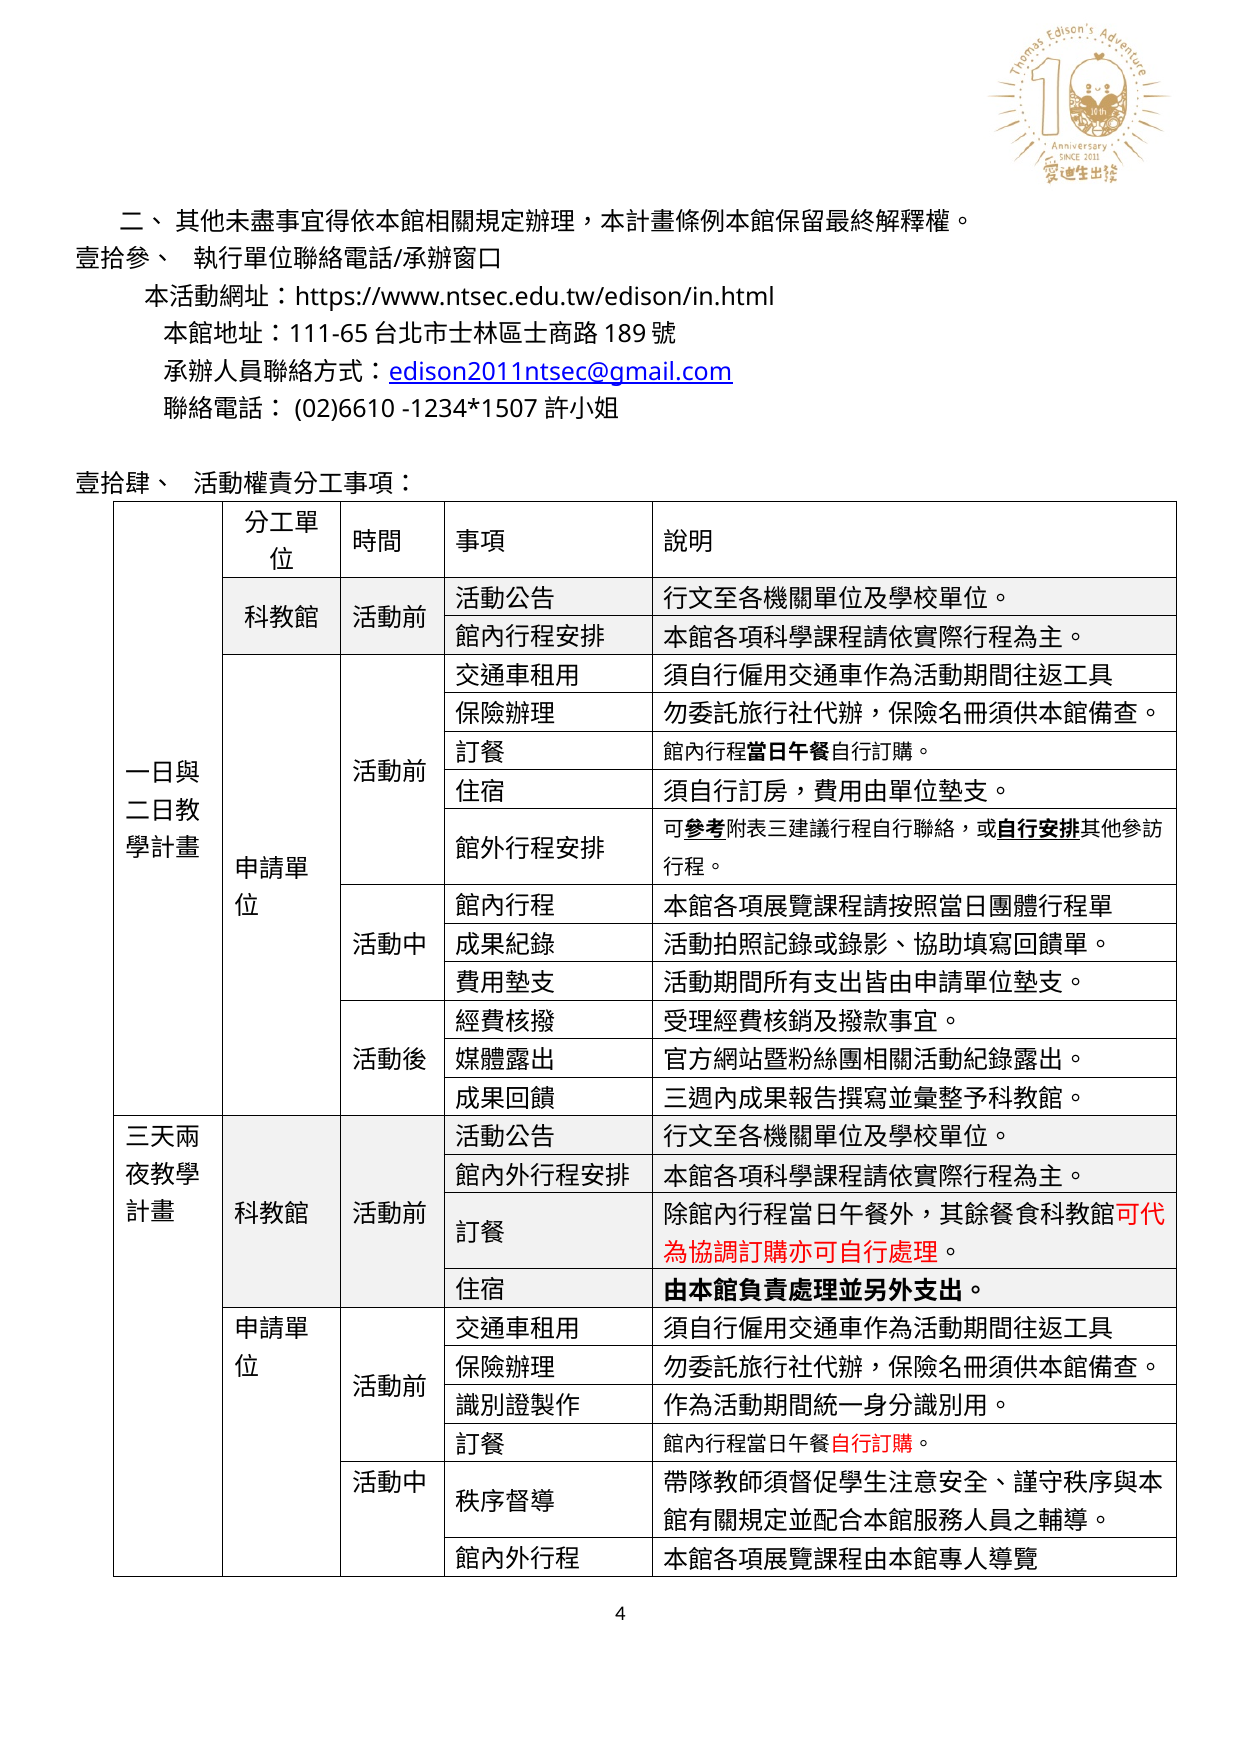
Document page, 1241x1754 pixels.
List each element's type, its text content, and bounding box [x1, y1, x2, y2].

list 其他未盡事宜得依本館相關規定辦理，本計畫條例本館保留最終解釋權。 [119, 126, 1165, 238]
table_cell 成果紀錄 [445, 924, 652, 961]
table_cell 勿委託旅行社代辦，保險名冊須供本館備查。 [653, 1346, 1176, 1384]
table_cell 館內行程當日午餐自行訂購。 [653, 1424, 1176, 1461]
table_cell 活動前 [341, 655, 444, 884]
table_cell 須自行僱用交通車作為活動期間往返工具 [653, 655, 1176, 692]
table_cell 本館各項展覽課程由本館專人導覽 [653, 1538, 1176, 1576]
table_cell 活動拍照記錄或錄影、協助填寫回饋單。 [653, 924, 1176, 961]
table_cell 除館內行程當日午餐外，其餘餐食科教館可代為協調訂購亦可自行處理。 [653, 1193, 1176, 1268]
table_cell 三週內成果報告撰寫並彙整予科教館。 [653, 1078, 1176, 1115]
list 聯絡電話： (02)6610 -1234*1507 許小姐 [164, 388, 1165, 426]
table_cell 官方網站暨粉絲團相關活動紀錄露出。 [653, 1039, 1176, 1077]
table_cell 行文至各機關單位及學校單位。 [653, 578, 1176, 615]
table_cell 活動中 [341, 885, 444, 999]
table_cell 可參考附表三建議行程自行聯絡，或自行安排其他參訪行程。 [653, 809, 1176, 884]
table_cell 申請單位 [223, 1308, 340, 1576]
picture [983, 12, 1177, 191]
table_cell 訂餐 [445, 1424, 652, 1461]
list 本館地址：111-65台北市士林區士商路189號 [164, 313, 1165, 351]
table_cell 館外行程安排 [445, 809, 652, 884]
table_header 一日與二日教學計畫 [114, 502, 222, 1115]
table_cell 本館各項科學課程請依實際行程為主。 [653, 1155, 1176, 1192]
table_cell 保險辦理 [445, 693, 652, 731]
table_cell 費用墊支 [445, 962, 652, 999]
table_cell 三天兩夜教學計畫 [114, 1116, 222, 1576]
table_cell 活動公告 [445, 578, 652, 615]
table_cell 本館各項科學課程請依實際行程為主。 [653, 616, 1176, 654]
table_cell 經費核撥 [445, 1001, 652, 1038]
list 本活動網址：https://www.ntsec.edu.tw/edison/in.html [125, 276, 1165, 313]
table_cell 訂餐 [445, 732, 652, 769]
table_cell 館內行程安排 [445, 616, 652, 654]
table_cell 申請單位 [223, 655, 340, 1115]
table_cell 作為活動期間統一身分識別用。 [653, 1385, 1176, 1422]
table_cell 交通車租用 [445, 655, 652, 692]
table_cell 活動前 [341, 1116, 444, 1307]
table_cell 須自行訂房，費用由單位墊支。 [653, 770, 1176, 808]
table_cell 受理經費核銷及撥款事宜。 [653, 1001, 1176, 1038]
list 執行單位聯絡電話/承辦窗口 [75, 238, 1165, 276]
table_header 分工單位 [223, 502, 340, 577]
table_cell 科教館 [223, 578, 340, 654]
table_cell 館內外行程安排 [445, 1155, 652, 1192]
table_cell 秩序督導 [445, 1462, 652, 1537]
table_cell 交通車租用 [445, 1308, 652, 1345]
table_cell 識別證製作 [445, 1385, 652, 1422]
table_cell 行文至各機關單位及學校單位。 [653, 1116, 1176, 1154]
table_cell 媒體露出 [445, 1039, 652, 1077]
table_cell 活動中 [341, 1462, 444, 1576]
table_header 說明 [653, 502, 1176, 577]
table_cell 住宿 [445, 1269, 652, 1307]
table_cell 活動公告 [445, 1116, 652, 1154]
list 承辦人員聯絡方式：edison2011ntsec@gmail.com [164, 351, 1165, 388]
table_cell 勿委託旅行社代辦，保險名冊須供本館備查。 [653, 693, 1176, 731]
table_cell 館內外行程 [445, 1538, 652, 1576]
table_cell 須自行僱用交通車作為活動期間往返工具 [653, 1308, 1176, 1345]
table_cell 活動期間所有支出皆由申請單位墊支。 [653, 962, 1176, 999]
table_cell 活動前 [341, 578, 444, 654]
table_cell 住宿 [445, 770, 652, 808]
table_cell 館內行程 [445, 885, 652, 922]
table_cell 科教館 [223, 1116, 340, 1307]
table_cell 活動前 [341, 1308, 444, 1461]
table_header 事項 [445, 502, 652, 577]
table_cell 本館各項展覽課程請按照當日團體行程單 [653, 885, 1176, 922]
table_cell 由本館負責處理並另外支出。 [653, 1269, 1176, 1307]
table_cell 保險辦理 [445, 1346, 652, 1384]
table_cell 館內行程當日午餐自行訂購。 [653, 732, 1176, 769]
table_cell 訂餐 [445, 1193, 652, 1268]
table_cell 活動後 [341, 1001, 444, 1115]
table_cell 帶隊教師須督促學生注意安全、謹守秩序與本館有關規定並配合本館服務人員之輔導。 [653, 1462, 1176, 1537]
list 活動權責分工事項： [75, 463, 1165, 501]
table_header 時間 [341, 502, 444, 577]
table_cell 成果回饋 [445, 1078, 652, 1115]
